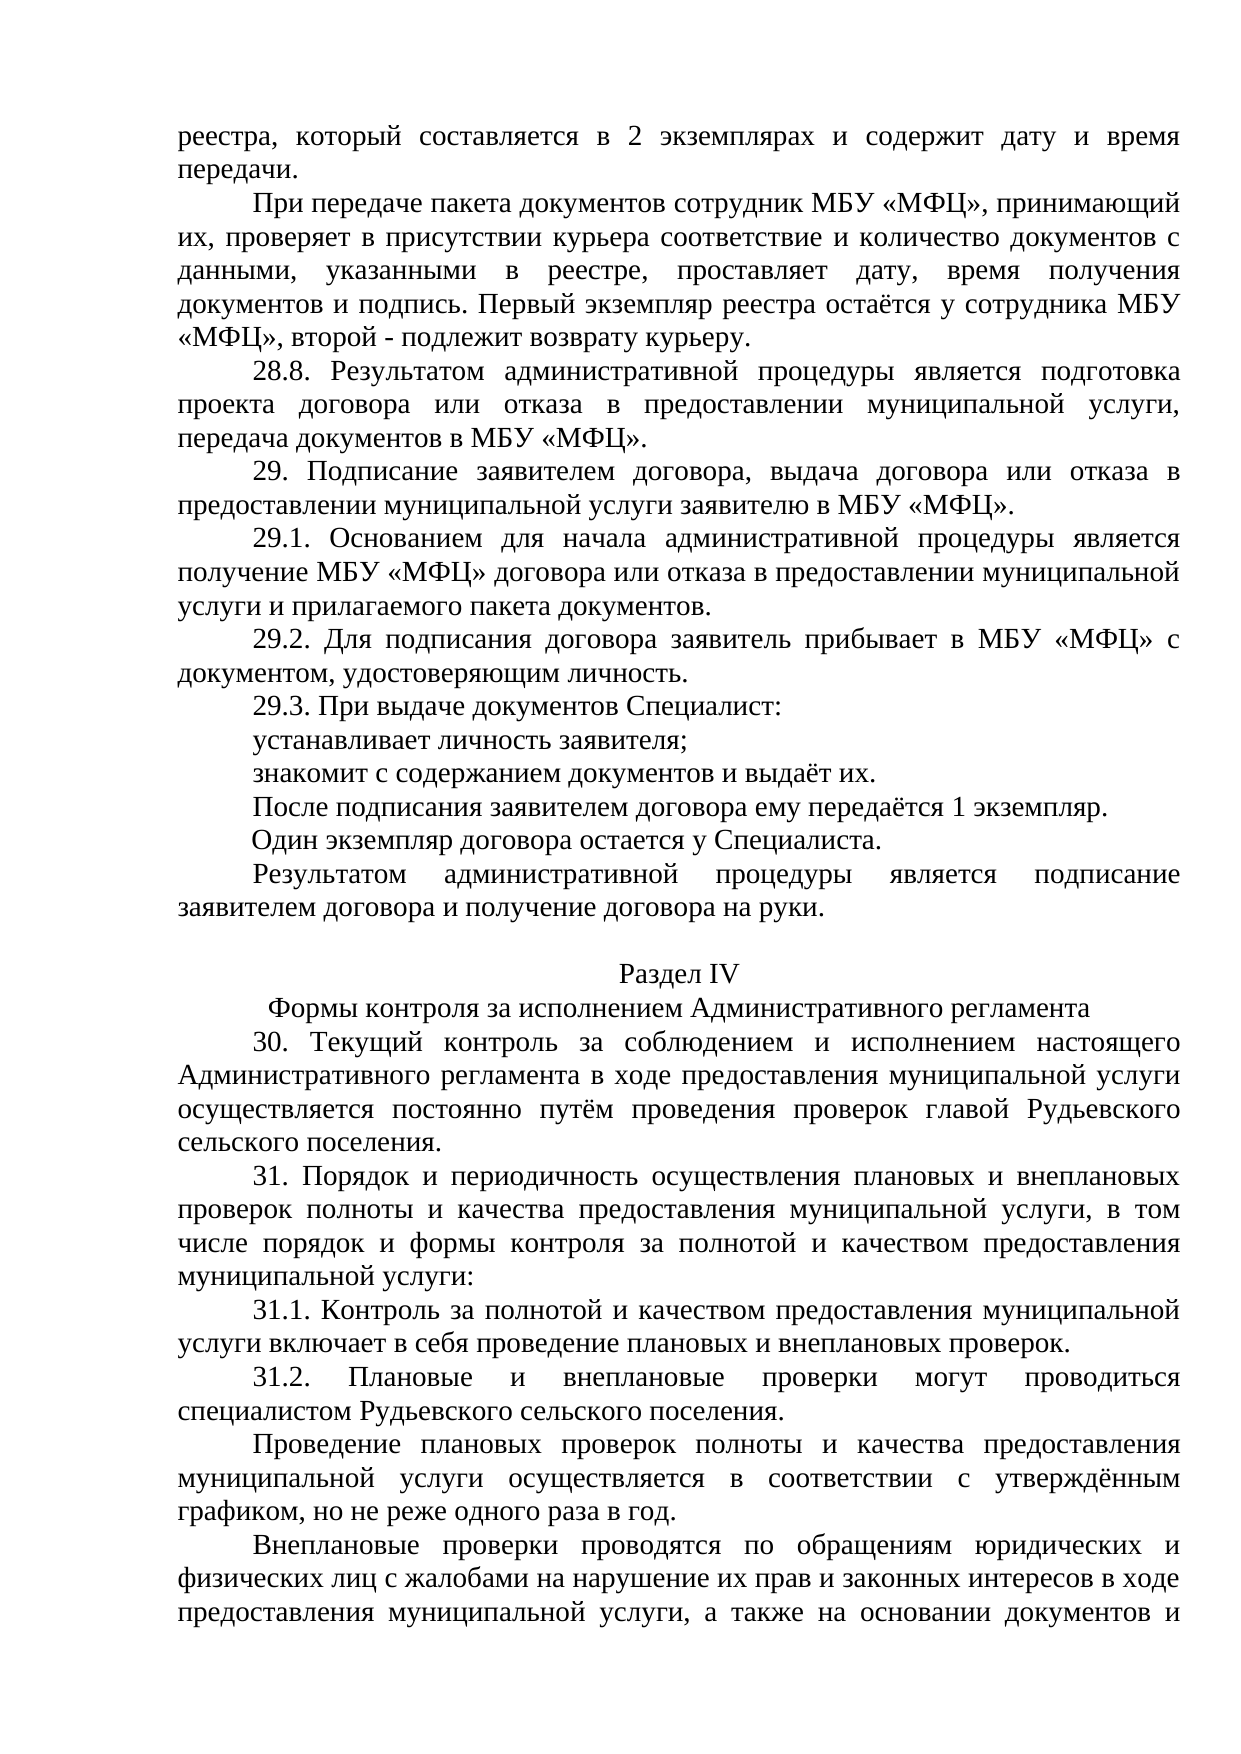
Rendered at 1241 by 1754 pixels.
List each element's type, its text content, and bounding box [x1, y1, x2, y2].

text 31.1. Контроль за полнотой и качеством предоставления муниципальной услуги включает в себя проведение плановых и внеплановых проверок. [177, 1292, 1181, 1359]
text устанавливает личность заявителя; [177, 722, 1181, 755]
text 30. Текущий контроль за соблюдением и исполнением настоящего Административного регламента в ходе предоставления муниципальной услуги осуществляется постоянно путём проведения проверок главой Рудьевского сельского поселения. [177, 1024, 1181, 1158]
text 29.1. Основанием для начала административной процедуры является получение МБУ «МФЦ» договора или отказа в предоставлении муниципальной услуги и прилагаемого пакета документов. [177, 521, 1181, 621]
text При передаче пакета документов сотрудник МБУ «МФЦ», принимающий их, проверяет в присутствии курьера соответствие и количество документов с данными, указанными в реестре, проставляет дату, время получения документов и подпись. Первый экземпляр реестра остаётся у сотрудника МБУ «МФЦ», второй - подлежит возврату курьеру. [177, 185, 1181, 353]
text После подписания заявителем договора ему передаётся 1 экземпляр. [177, 789, 1181, 822]
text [177, 118, 1181, 185]
text 29.2. Для подписания договора заявитель прибывает в МБУ «МФЦ» с документом, удостоверяющим личность. [177, 621, 1181, 688]
text 29.3. При выдаче документов Специалист: [177, 688, 1181, 722]
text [177, 1527, 1181, 1627]
text 31. Порядок и периодичность осуществления плановых и внеплановых проверок полноты и качества предоставления муниципальной услуги, в том числе порядок и формы контроля за полнотой и качеством предоставления муниципальной услуги: [177, 1158, 1181, 1292]
text 31.2. Плановые и внеплановые проверки могут проводиться специалистом Рудьевского сельского поселения. [177, 1359, 1181, 1426]
text знакомит с содержанием документов и выдаёт их. [177, 755, 1181, 789]
text Один экземпляр договора остается у Специалиста. [177, 822, 1181, 856]
text Результатом административной процедуры является подписание заявителем договора и получение договора на руки. [177, 856, 1181, 923]
text Раздел IV Формы контроля за исполнением Административного регламента [177, 957, 1181, 1024]
text Проведение плановых проверок полноты и качества предоставления муниципальной услуги осуществляется в соответствии с утверждённым графиком, но не реже одного раза в год. [177, 1426, 1181, 1527]
text 28.8. Результатом административной процедуры является подготовка проекта договора или отказа в предоставлении муниципальной услуги, передача документов в МБУ «МФЦ». [177, 353, 1181, 453]
text 29. Подписание заявителем договора, выдача договора или отказа в предоставлении муниципальной услуги заявителю в МБУ «МФЦ». [177, 453, 1181, 521]
